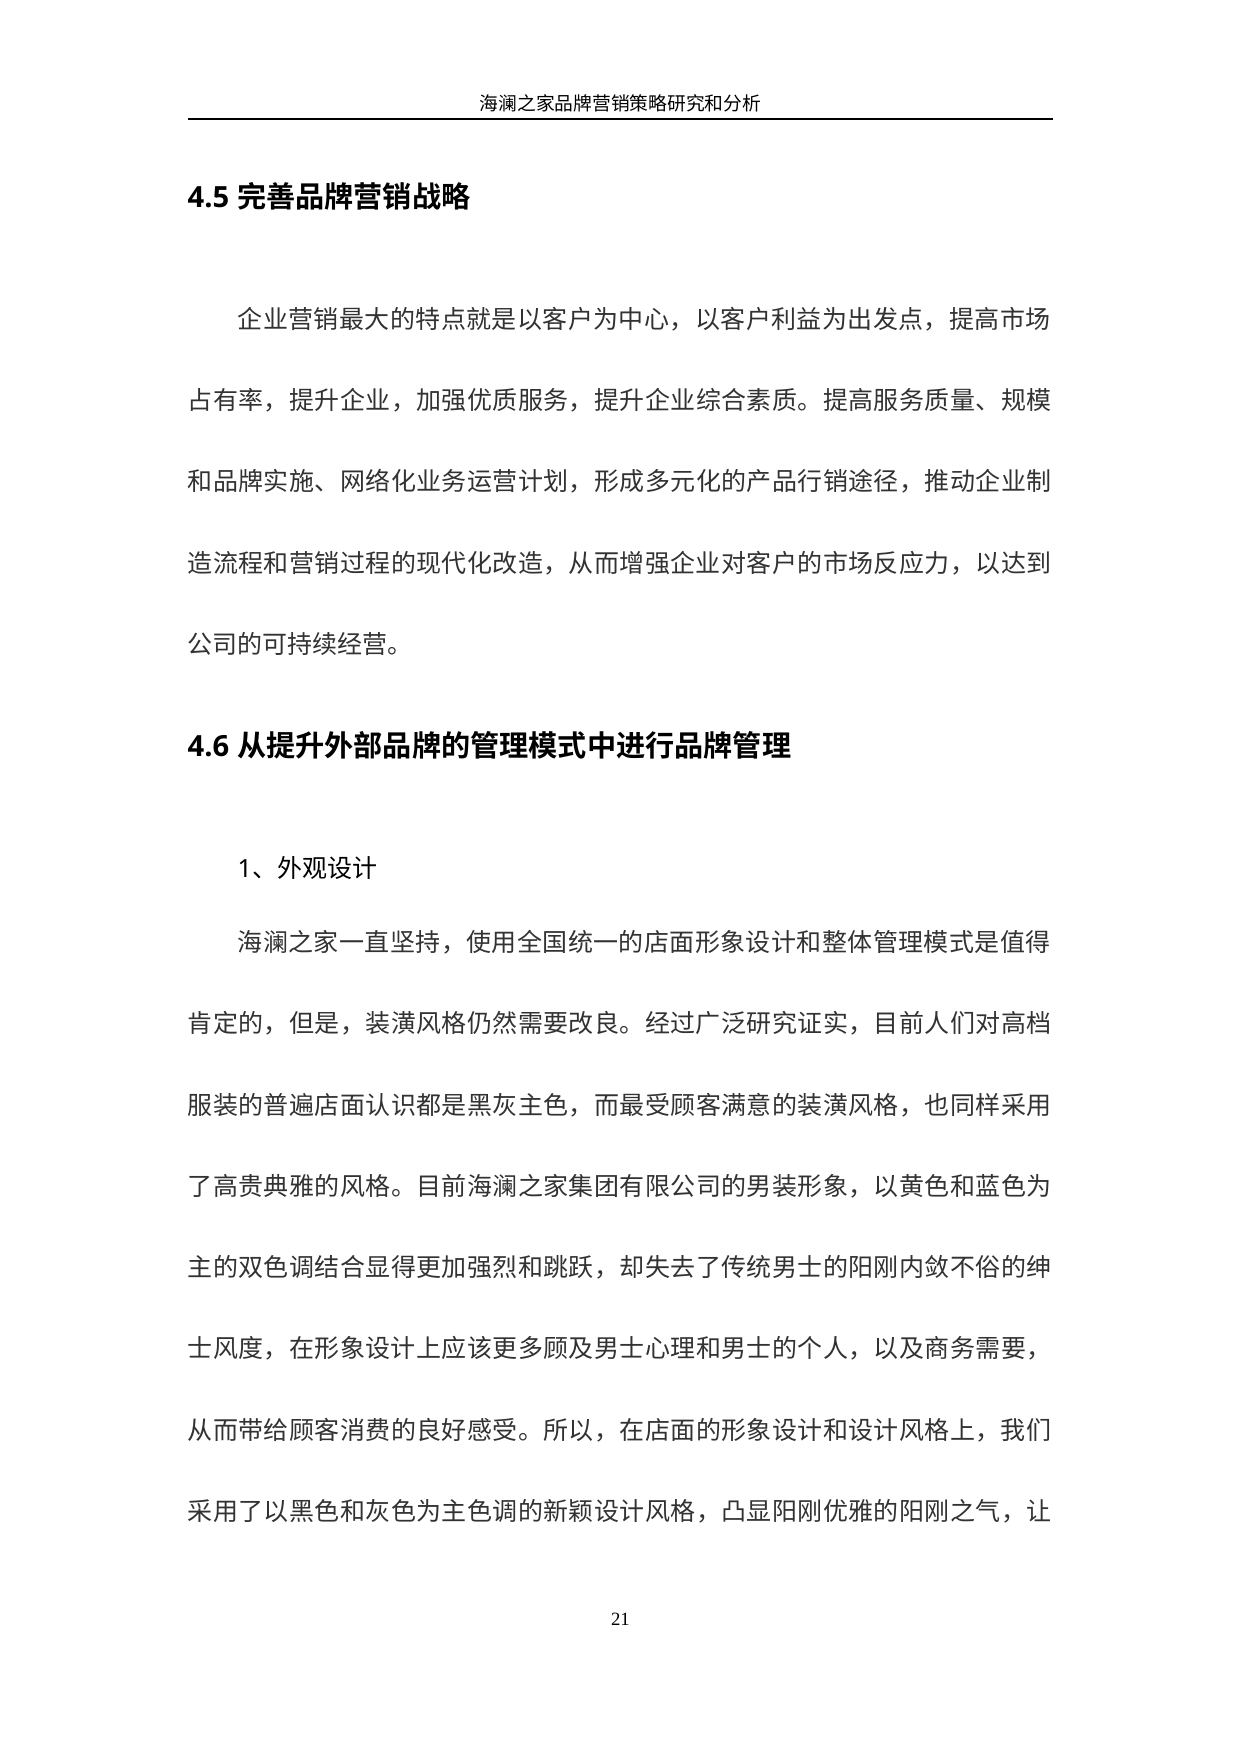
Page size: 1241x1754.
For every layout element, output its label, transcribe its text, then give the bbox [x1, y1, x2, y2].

text 企业营销最大的特点就是以客户为中心，以客户利益为出发点，提高市场占有率，提升企业，加强优质服务，提升企业综合素质。提高服务质量、规模和品牌实施、网络化业务运营计划，形成多元化的产品行销途径，推动企业制造流程和营销过程的现代化改造，从而增强企业对客户的市场反应力，以达到公司的可持续经营。 [187, 285, 1053, 675]
subtitle 4.6 从提升外部品牌的管理模式中进行品牌管理 [187, 711, 1053, 776]
subtitle 4.5 完善品牌营销战略 [187, 162, 1053, 227]
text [187, 908, 1053, 1542]
text 1、外观设计 [187, 834, 1053, 899]
